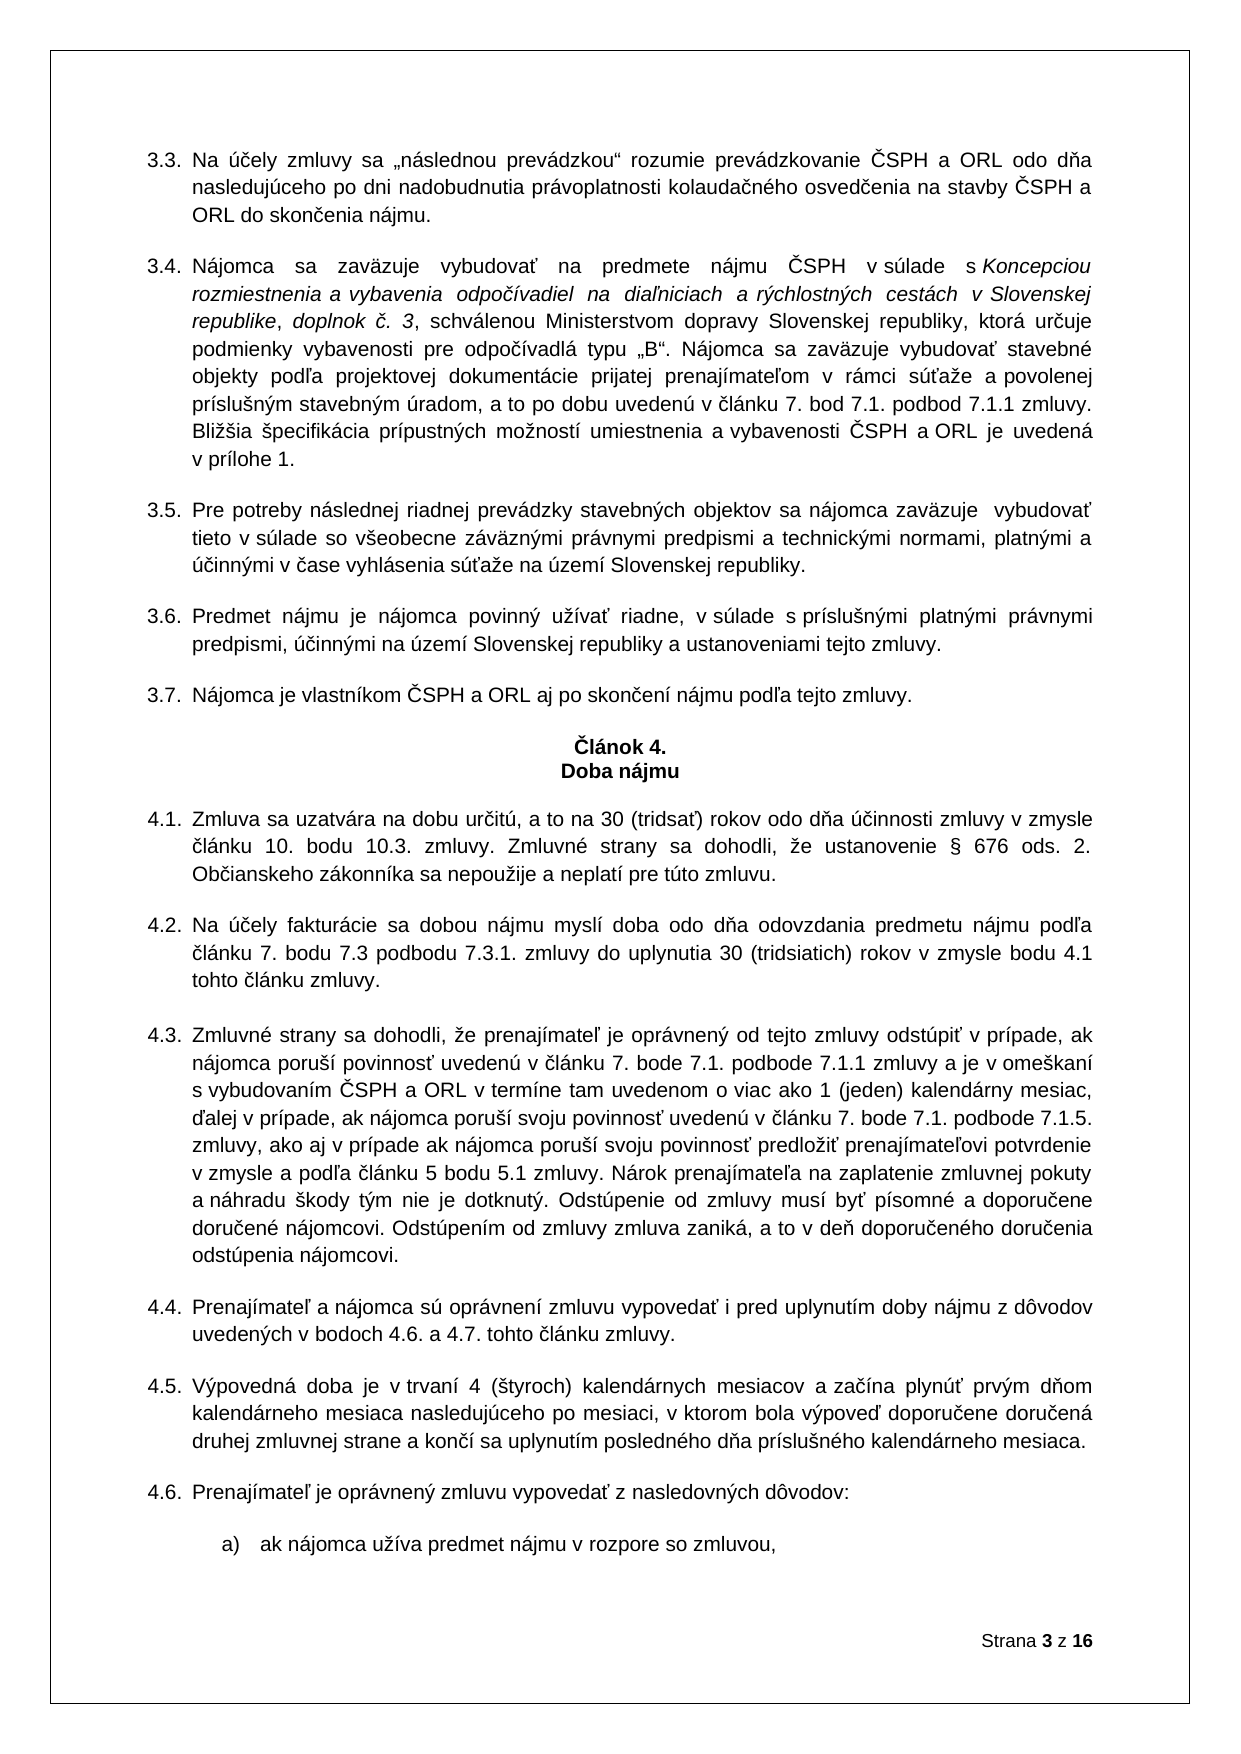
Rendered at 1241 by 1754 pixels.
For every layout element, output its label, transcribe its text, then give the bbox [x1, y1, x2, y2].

list Prenajímateľ je oprávnený zmluvu vypovedať z nasledovných dôvodov: [147, 1480, 1093, 1504]
list Výpovedná doba je v trvaní 4 (štyroch) kalendárnych mesiacov a začína plynúť prvým dňom kalendárneho mesiaca nasledujúceho po mesiaci, v ktorom bola výpoveď doporučene doručená druhej zmluvnej strane a končí sa uplynutím posledného dňa príslušného kalendárneho mesiaca. [147, 1373, 1093, 1452]
list Prenajímateľ a nájomca sú oprávnení zmluvu vypovedať i pred uplynutím doby nájmu z dôvodov uvedených v bodoch 4.6. a 4.7. tohto článku zmluvy. [147, 1294, 1093, 1346]
list Na účely fakturácie sa dobou nájmu myslí doba odo dňa odovzdania predmetu nájmu podľa článku 7. bodu 7.3 podbodu 7.3.1. zmluvy do uplynutia 30 (tridsiatich) rokov v zmysle bodu 4.1 tohto článku zmluvy. [147, 913, 1093, 992]
list ak nájomca užíva predmet nájmu v rozpore so zmluvou, [221, 1531, 1093, 1555]
list Na účely zmluvy sa „následnou prevádzkou“ rozumie prevádzkovanie ČSPH a ORL odo dňa nasledujúceho po dni nadobudnutia právoplatnosti kolaudačného osvedčenia na stavby ČSPH a ORL do skončenia nájmu. [147, 147, 1093, 226]
text Článok 4. [147, 735, 1093, 759]
list Zmluva sa uzatvára na dobu určitú, a to na 30 (tridsať) rokov odo dňa účinnosti zmluvy v zmysle článku 10. bodu 10.3. zmluvy. Zmluvné strany sa dohodli, že ustanovenie § 676 ods. 2. Občianskeho zákonníka sa nepoužije a neplatí pre túto zmluvu. [147, 807, 1093, 886]
list Predmet nájmu je nájomca povinný užívať riadne, v súlade s príslušnými platnými právnymi predpismi, účinnými na území Slovenskej republiky a ustanoveniami tejto zmluvy. [147, 604, 1093, 656]
list Nájomca sa zaväzuje vybudovať na predmete nájmu ČSPH v súlade s Koncepciou rozmiestnenia a vybavenia odpočívadiel na diaľniciach a rýchlostných cestách v Slovenskej republike, doplnok č. 3, schválenou Ministerstvom dopravy Slovenskej republiky, ktorá určuje podmienky vybavenosti pre odpočívadlá typu „B“. Nájomca sa zaväzuje vybudovať stavebné objekty podľa projektovej dokumentácie prijatej prenajímateľom v rámci súťaže a povolenej príslušným stavebným úradom, a to po dobu uvedenú v článku 7. bod 7.1. podbod 7.1.1 zmluvy. Bližšia špecifikácia prípustných možností umiestnenia a vybavenosti ČSPH a ORL je uvedená v prílohe 1. [147, 254, 1093, 470]
list Pre potreby následnej riadnej prevádzky stavebných objektov sa nájomca zaväzuje vybudovať tieto v súlade so všeobecne záväznými právnymi predpismi a technickými normami, platnými a účinnými v čase vyhlásenia súťaže na území Slovenskej republiky. [147, 498, 1093, 577]
text Doba nájmu [147, 759, 1093, 783]
list Nájomca je vlastníkom ČSPH a ORL aj po skončení nájmu podľa tejto zmluvy. [147, 683, 1093, 707]
list Zmluvné strany sa dohodli, že prenajímateľ je oprávnený od tejto zmluvy odstúpiť v prípade, ak nájomca poruší povinnosť uvedenú v článku 7. bode 7.1. podbode 7.1.1 zmluvy a je v omeškaní s vybudovaním ČSPH a ORL v termíne tam uvedenom o viac ako 1 (jeden) kalendárny mesiac, ďalej v prípade, ak nájomca poruší svoju povinnosť uvedenú v článku 7. bode 7.1. podbode 7.1.5. zmluvy, ako aj v prípade ak nájomca poruší svoju povinnosť predložiť prenajímateľovi potvrdenie v zmysle a podľa článku 5 bodu 5.1 zmluvy. Nárok prenajímateľa na zaplatenie zmluvnej pokuty a náhradu škody tým nie je dotknutý. Odstúpenie od zmluvy musí byť písomné a doporučene doručené nájomcovi. Odstúpením od zmluvy zmluva zaniká, a to v deň doporučeného doručenia odstúpenia nájomcovi. [147, 1023, 1093, 1267]
